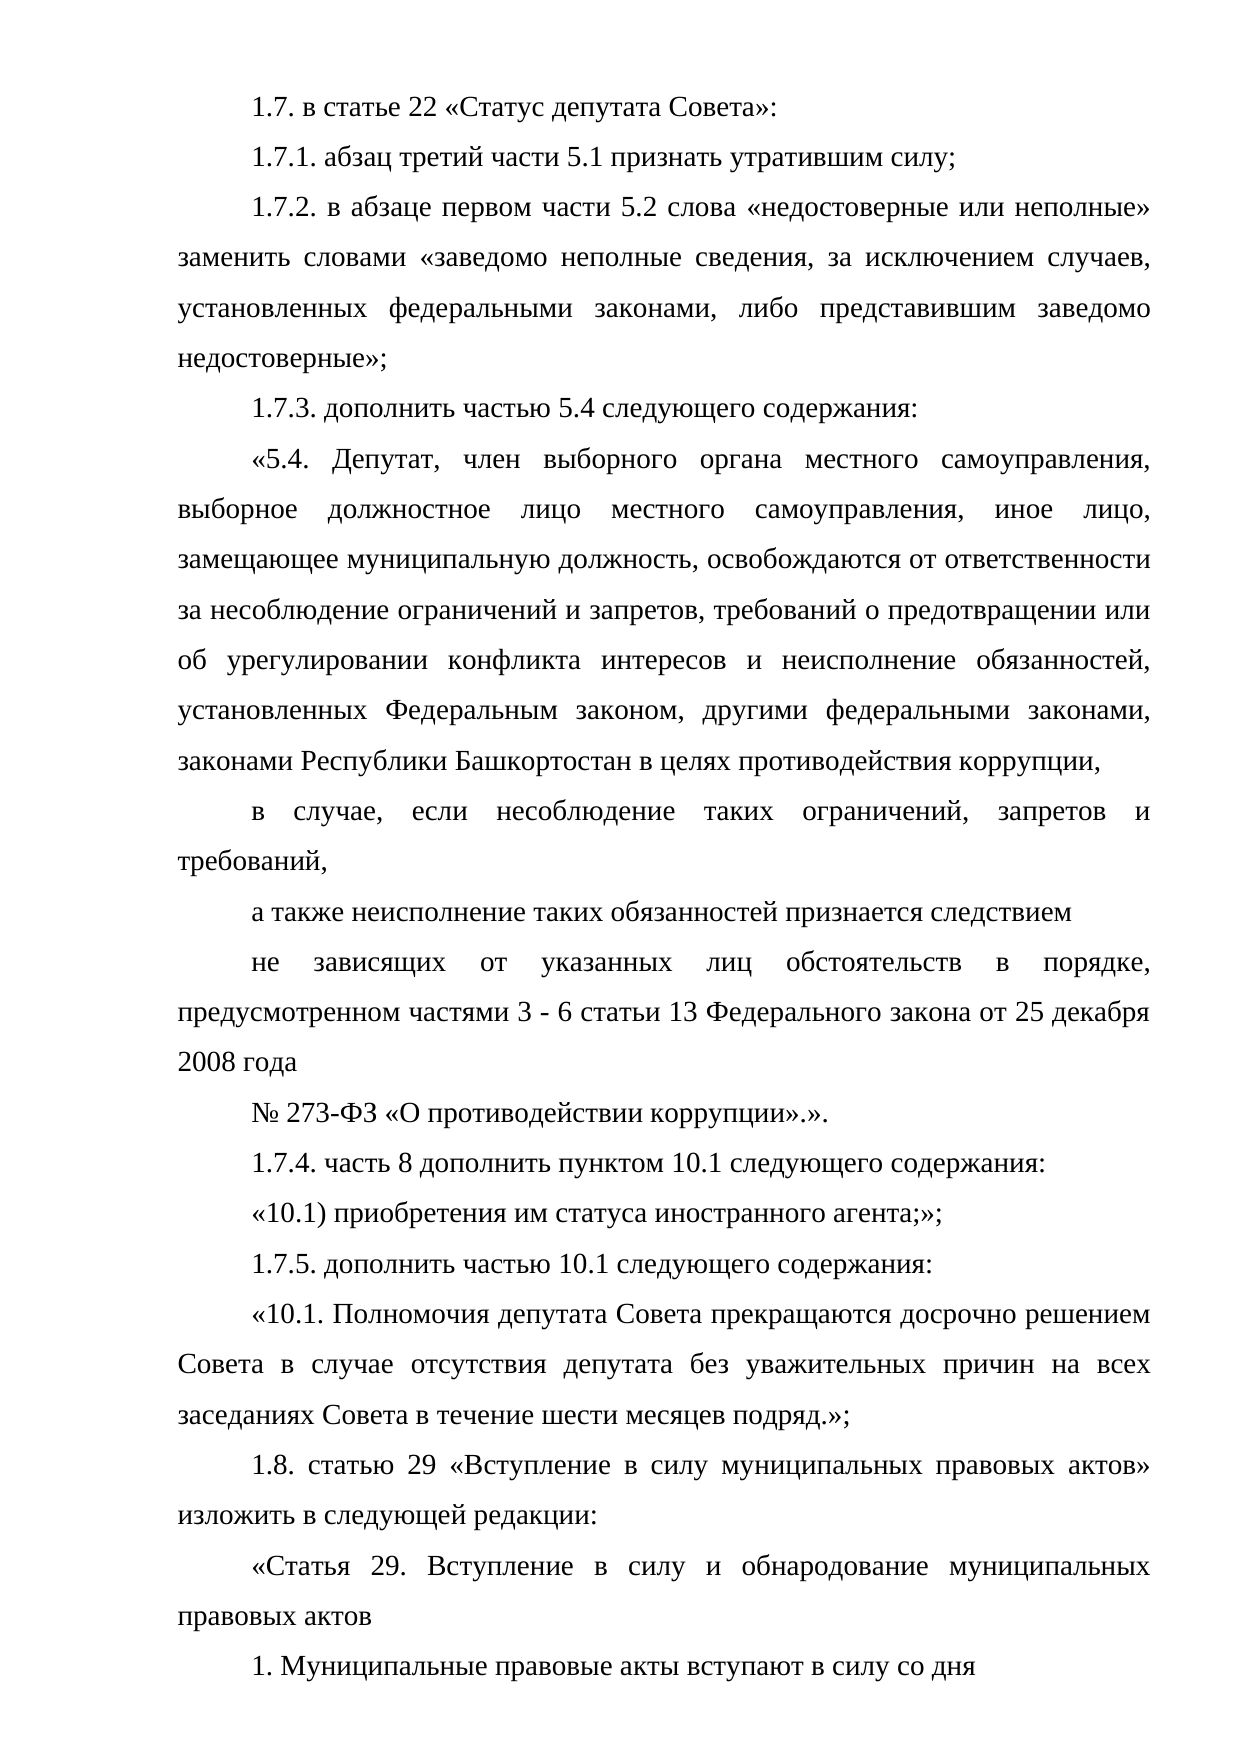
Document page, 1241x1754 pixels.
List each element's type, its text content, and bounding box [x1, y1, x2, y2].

text 1. Муниципальные правовые акты вступают в силу со дня [177, 1648, 1152, 1682]
text в случае, если несоблюдение таких ограничений, запретов и требований, [177, 793, 1152, 877]
text 1.7.2. в абзаце первом части 5.2 слова «недостоверные или неполные» заменить словами «заведомо неполные сведения, за исключением случаев, установленных федеральными законами, либо представившим заведомо недостоверные»; [177, 189, 1152, 374]
text 1.8. статью 29 «Вступление в силу муниципальных правовых актов» изложить в следующей редакции: [177, 1447, 1152, 1531]
text «Статья 29. Вступление в силу и обнародование муниципальных правовых актов [177, 1548, 1152, 1632]
text 1.7.1. абзац третий части 5.1 признать утратившим силу; [177, 139, 1152, 172]
text «10.1) приобретения им статуса иностранного агента;»; [177, 1196, 1152, 1229]
text «10.1. Полномочия депутата Совета прекращаются досрочно решением Совета в случае отсутствия депутата без уважительных причин на всех заседаниях Совета в течение шести месяцев подряд.»; [177, 1296, 1152, 1430]
text 1.7. в статье 22 «Статус депутата Совета»: [177, 89, 1152, 122]
text а также неисполнение таких обязанностей признается следствием [177, 894, 1152, 927]
text 1.7.3. дополнить частью 5.4 следующего содержания: [177, 391, 1152, 424]
text № 273-ФЗ «О противодействии коррупции».». [177, 1095, 1152, 1128]
text 1.7.4. часть 8 дополнить пунктом 10.1 следующего содержания: [177, 1145, 1152, 1179]
text не зависящих от указанных лиц обстоятельств в порядке, предусмотренном частями 3 - 6 статьи 13 Федерального закона от 25 декабря 2008 года [177, 944, 1152, 1078]
text 1.7.5. дополнить частью 10.1 следующего содержания: [177, 1246, 1152, 1279]
text «5.4. Депутат, член выборного органа местного самоуправления, выборное должностное лицо местного самоуправления, иное лицо, замещающее муниципальную должность, освобождаются от ответственности за несоблюдение ограничений и запретов, требований о предотвращении или об урегулировании конфликта интересов и неисполнение обязанностей, установленных Федеральным законом, другими федеральными законами, законами Республики Башкортостан в целях противодействия коррупции, [177, 441, 1152, 776]
